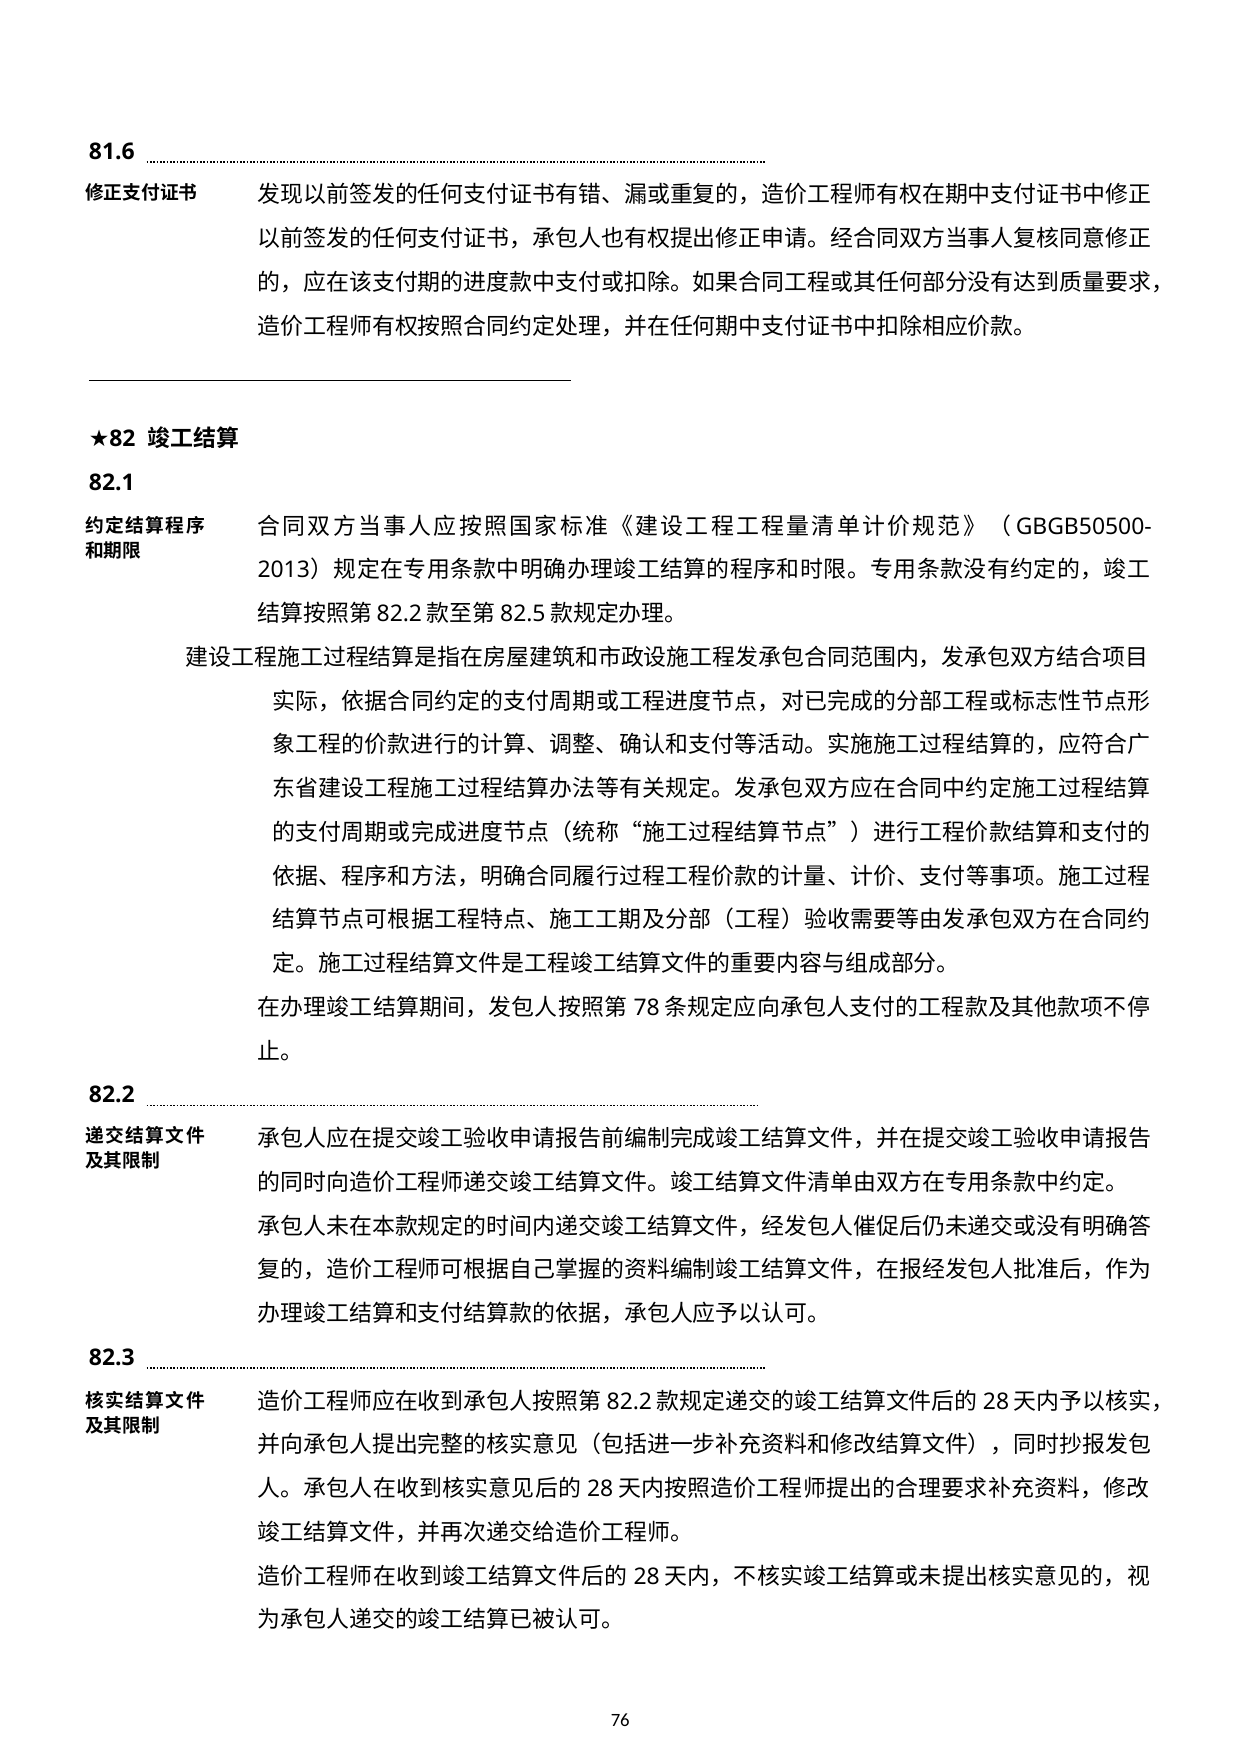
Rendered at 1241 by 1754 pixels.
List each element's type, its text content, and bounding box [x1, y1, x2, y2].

text 发现以前签发的任何支付证书有错、漏或重复的，造价工程师有权在期中支付证书中修正以前签发的任何支付证书，承包人也有权提出修正申请。经合同双方当事人复核同意修正的，应在该支付期的进度款中支付或扣除。如果合同工程或其任何部分没有达到质量要求，造价工程师有权按照合同约定处理，并在任何期中支付证书中扣除相应价款。 [257, 168, 1152, 343]
text 82.3 [89, 1330, 1152, 1374]
text 造价工程师应在收到承包人按照第82.2款规定递交的竣工结算文件后的28天内予以核实，并向承包人提出完整的核实意见（包括进一步补充资料和修改结算文件），同时抄报发包人。承包人在收到核实意见后的28天内按照造价工程师提出的合理要求补充资料，修改竣工结算文件，并再次递交给造价工程师。 [257, 1374, 1152, 1549]
text 造价工程师在收到竣工结算文件后的28天内，不核实竣工结算或未提出核实意见的，视为承包人递交的竣工结算已被认可。 [257, 1549, 1152, 1637]
text 承包人应在提交竣工验收申请报告前编制完成竣工结算文件，并在提交竣工验收申请报告的同时向造价工程师递交竣工结算文件。竣工结算文件清单由双方在专用条款中约定。 [257, 1112, 1152, 1199]
text 承包人未在本款规定的时间内递交竣工结算文件，经发包人催促后仍未递交或没有明确答复的，造价工程师可根据自己掌握的资料编制竣工结算文件，在报经发包人批准后，作为办理竣工结算和支付结算款的依据，承包人应予以认可。 [257, 1199, 1152, 1330]
text 建设工程施工过程结算是指在房屋建筑和市政设施工程发承包合同范围内，发承包双方结合项目实际，依据合同约定的支付周期或工程进度节点，对已完成的分部工程或标志性节点形象工程的价款进行的计算、调整、确认和支付等活动。实施施工过程结算的，应符合广东省建设工程施工过程结算办法等有关规定。发承包双方应在合同中约定施工过程结算的支付周期或完成进度节点（统称“施工过程结算节点”）进行工程价款结算和支付的依据、程序和方法，明确合同履行过程工程价款的计量、计价、支付等事项。施工过程结算节点可根据工程特点、施工工期及分部（工程）验收需要等由发承包双方在合同约定。施工过程结算文件是工程竣工结算文件的重要内容与组成部分。 [89, 630, 1152, 980]
text 82.1 [89, 455, 1152, 499]
text 合同双方当事人应按照国家标准《建设工程工程量清单计价规范》（GBGB50500-2013）规定在专用条款中明确办理竣工结算的程序和时限。专用条款没有约定的，竣工结算按照第82.2款至第82.5款规定办理。 [257, 499, 1152, 630]
text 81.6 [89, 124, 1152, 168]
text 在办理竣工结算期间，发包人按照第78条规定应向承包人支付的工程款及其他款项不停止。 [257, 980, 1152, 1068]
text 82.2 [89, 1068, 1152, 1112]
text ★82 竣工结算 [89, 412, 1152, 455]
